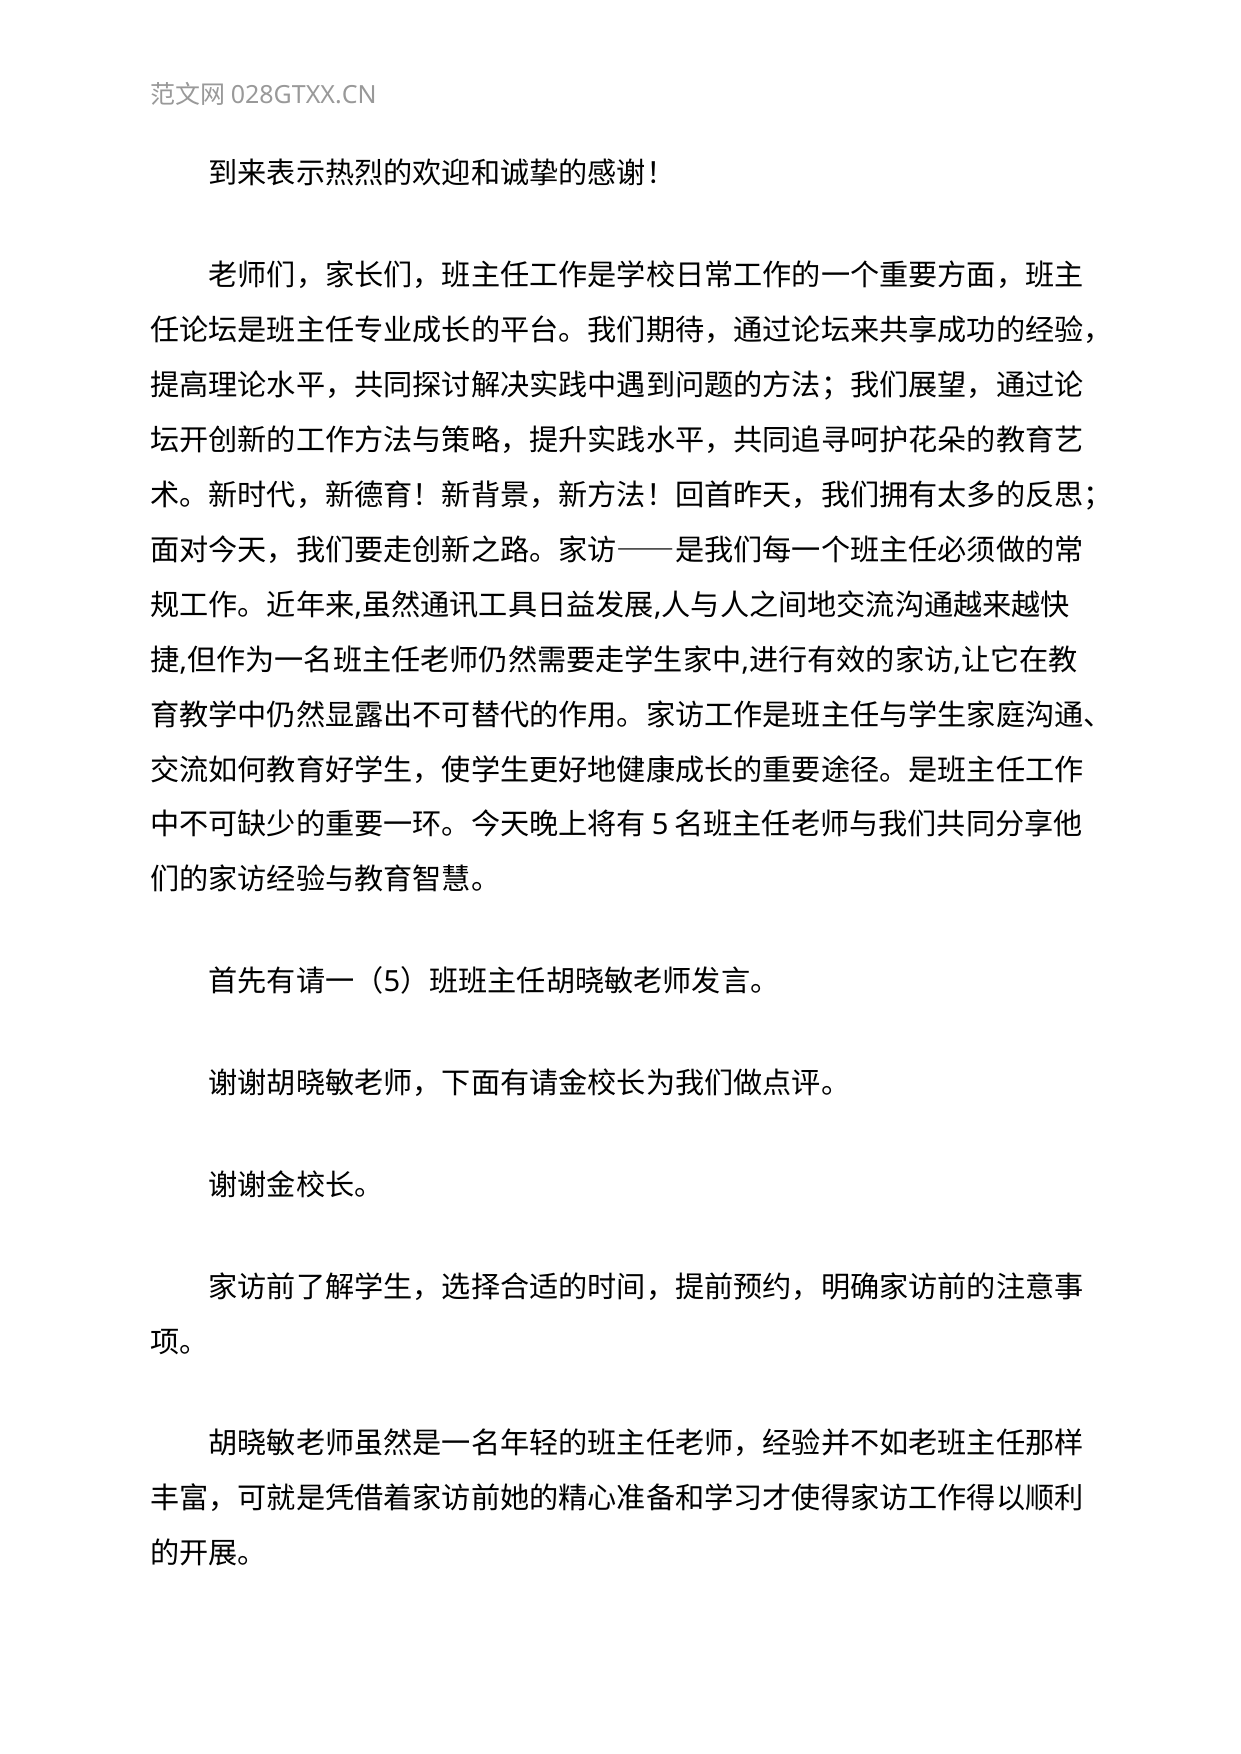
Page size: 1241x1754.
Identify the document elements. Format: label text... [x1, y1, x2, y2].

text 家访前了解学生，选择合适的时间，提前预约，明确家访前的注意事项。 [150, 1263, 1090, 1360]
text 谢谢胡晓敏老师，下面有请金校长为我们做点评。 [150, 1060, 1090, 1102]
text 老师们，家长们，班主任工作是学校日常工作的一个重要方面，班主任论坛是班主任专业成长的平台。我们期待，通过论坛来共享成功的经验，提高理论水平，共同探讨解决实践中遇到问题的方法；我们展望，通过论坛开创新的工作方法与策略，提升实践水平，共同追寻呵护花朵的教育艺术。新时代，新德育！新背景，新方法！回首昨天，我们拥有太多的反思；面对今天，我们要走创新之路。家访——是我们每一个班主任必须做的常规工作。近年来,虽然通讯工具日益发展,人与人之间地交流沟通越来越快捷,但作为一名班主任老师仍然需要走学生家中,进行有效的家访,让它在教育教学中仍然显露出不可替代的作用。家访工作是班主任与学生家庭沟通、交流如何教育好学生，使学生更好地健康成长的重要途径。是班主任工作中不可缺少的重要一环。今天晚上将有5名班主任老师与我们共同分享他们的家访经验与教育智慧。 [150, 252, 1090, 898]
text 谢谢金校长。 [150, 1161, 1090, 1204]
text 到来表示热烈的欢迎和诚挚的感谢！ [150, 150, 1090, 192]
text 胡晓敏老师虽然是一名年轻的班主任老师，经验并不如老班主任那样丰富，可就是凭借着家访前她的精心准备和学习才使得家访工作得以顺利的开展。 [150, 1420, 1090, 1572]
text 首先有请一（5）班班主任胡晓敏老师发言。 [150, 958, 1090, 1000]
